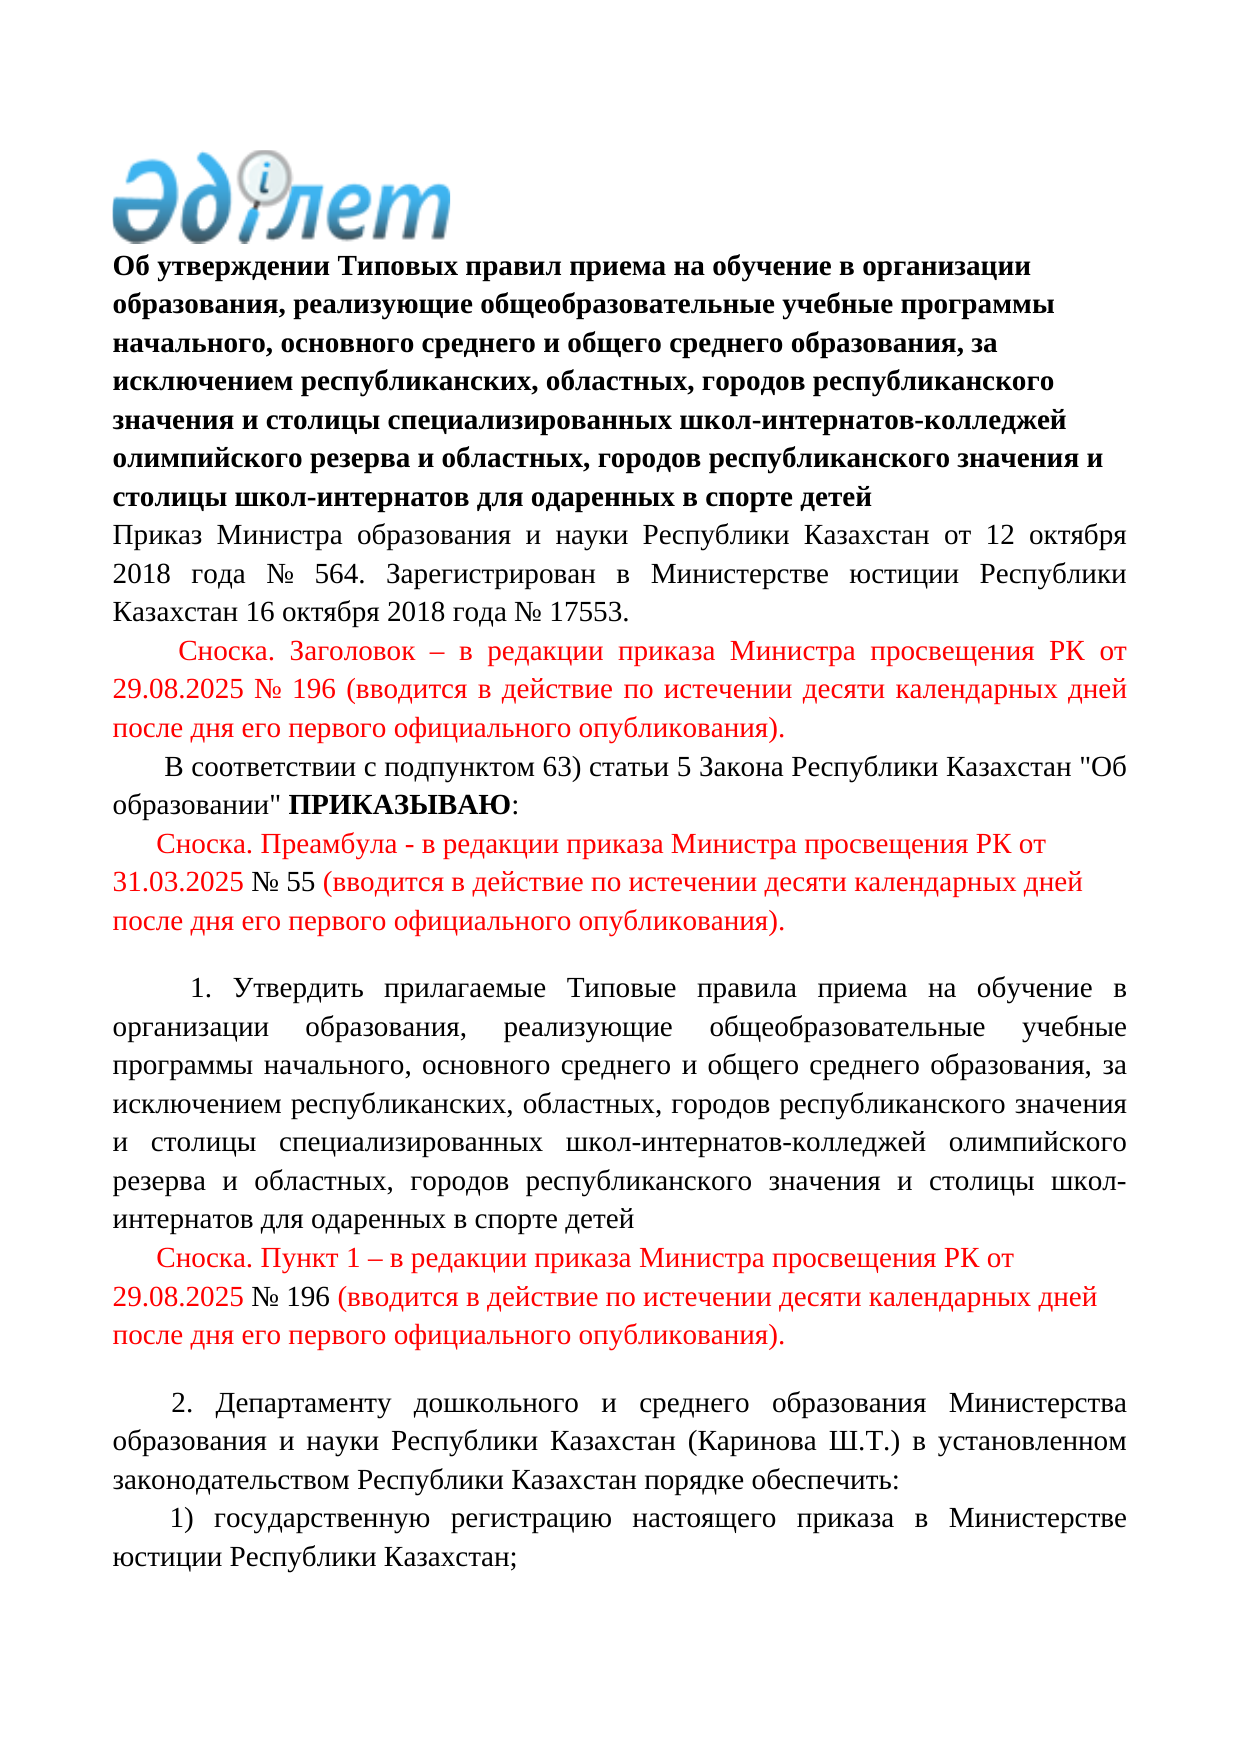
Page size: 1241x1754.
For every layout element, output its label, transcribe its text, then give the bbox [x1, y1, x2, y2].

text Сноска. Преамбула - в редакции приказа Министра просвещения РК от 31.03.2025 № 55 (вводится в действие по истечении десяти календарных дней после дня его первого официального опубликования). [112, 826, 1128, 967]
text Об утверждении Типовых правил приема на обучение в организации образования, реализующие общеобразовательные учебные программы начального, основного среднего и общего среднего образования, за исключением республиканских, областных, городов республиканского значения и столицы специализированных школ-интернатов-колледжей олимпийского резерва и областных, городов республиканского значения и столицы школ-интернатов для одаренных в спорте детей [112, 248, 1128, 512]
text 1. Утвердить прилагаемые Типовые правила приема на обучение в организации образования, реализующие общеобразовательные учебные программы начального, основного среднего и общего среднего образования, за исключением республиканских, областных, городов республиканского значения и столицы специализированных школ-интернатов-колледжей олимпийского резерва и областных, городов республиканского значения и столицы школ-интернатов для одаренных в спорте детей [112, 970, 1128, 1235]
text Приказ Министра образования и науки Республики Казахстан от 12 октября 2018 года № 564. Зарегистрирован в Министерстве юстиции Республики Казахстан 16 октября 2018 года № 17553. [112, 517, 1128, 628]
text 1) государственную регистрацию настоящего приказа в Министерстве юстиции Республики Казахстан; [112, 1501, 1128, 1573]
text 2. Департаменту дошкольного и среднего образования Министерства образования и науки Республики Казахстан (Каринова Ш.Т.) в установленном законодательством Республики Казахстан порядке обеспечить: [112, 1385, 1128, 1496]
text Сноска. Пункт 1 – в редакции приказа Министра просвещения РК от 29.08.2025 № 196 (вводится в действие по истечении десяти календарных дней после дня его первого официального опубликования). [112, 1240, 1128, 1381]
text В соответствии с подпунктом 63) статьи 5 Закона Республики Казахстан "Об образовании" ПРИКАЗЫВАЮ: [112, 749, 1128, 821]
picture [112, 150, 451, 244]
text Сноска. Заголовок – в редакции приказа Министра просвещения РК от 29.08.2025 № 196 (вводится в действие по истечении десяти календарных дней после дня его первого официального опубликования). [112, 633, 1128, 744]
